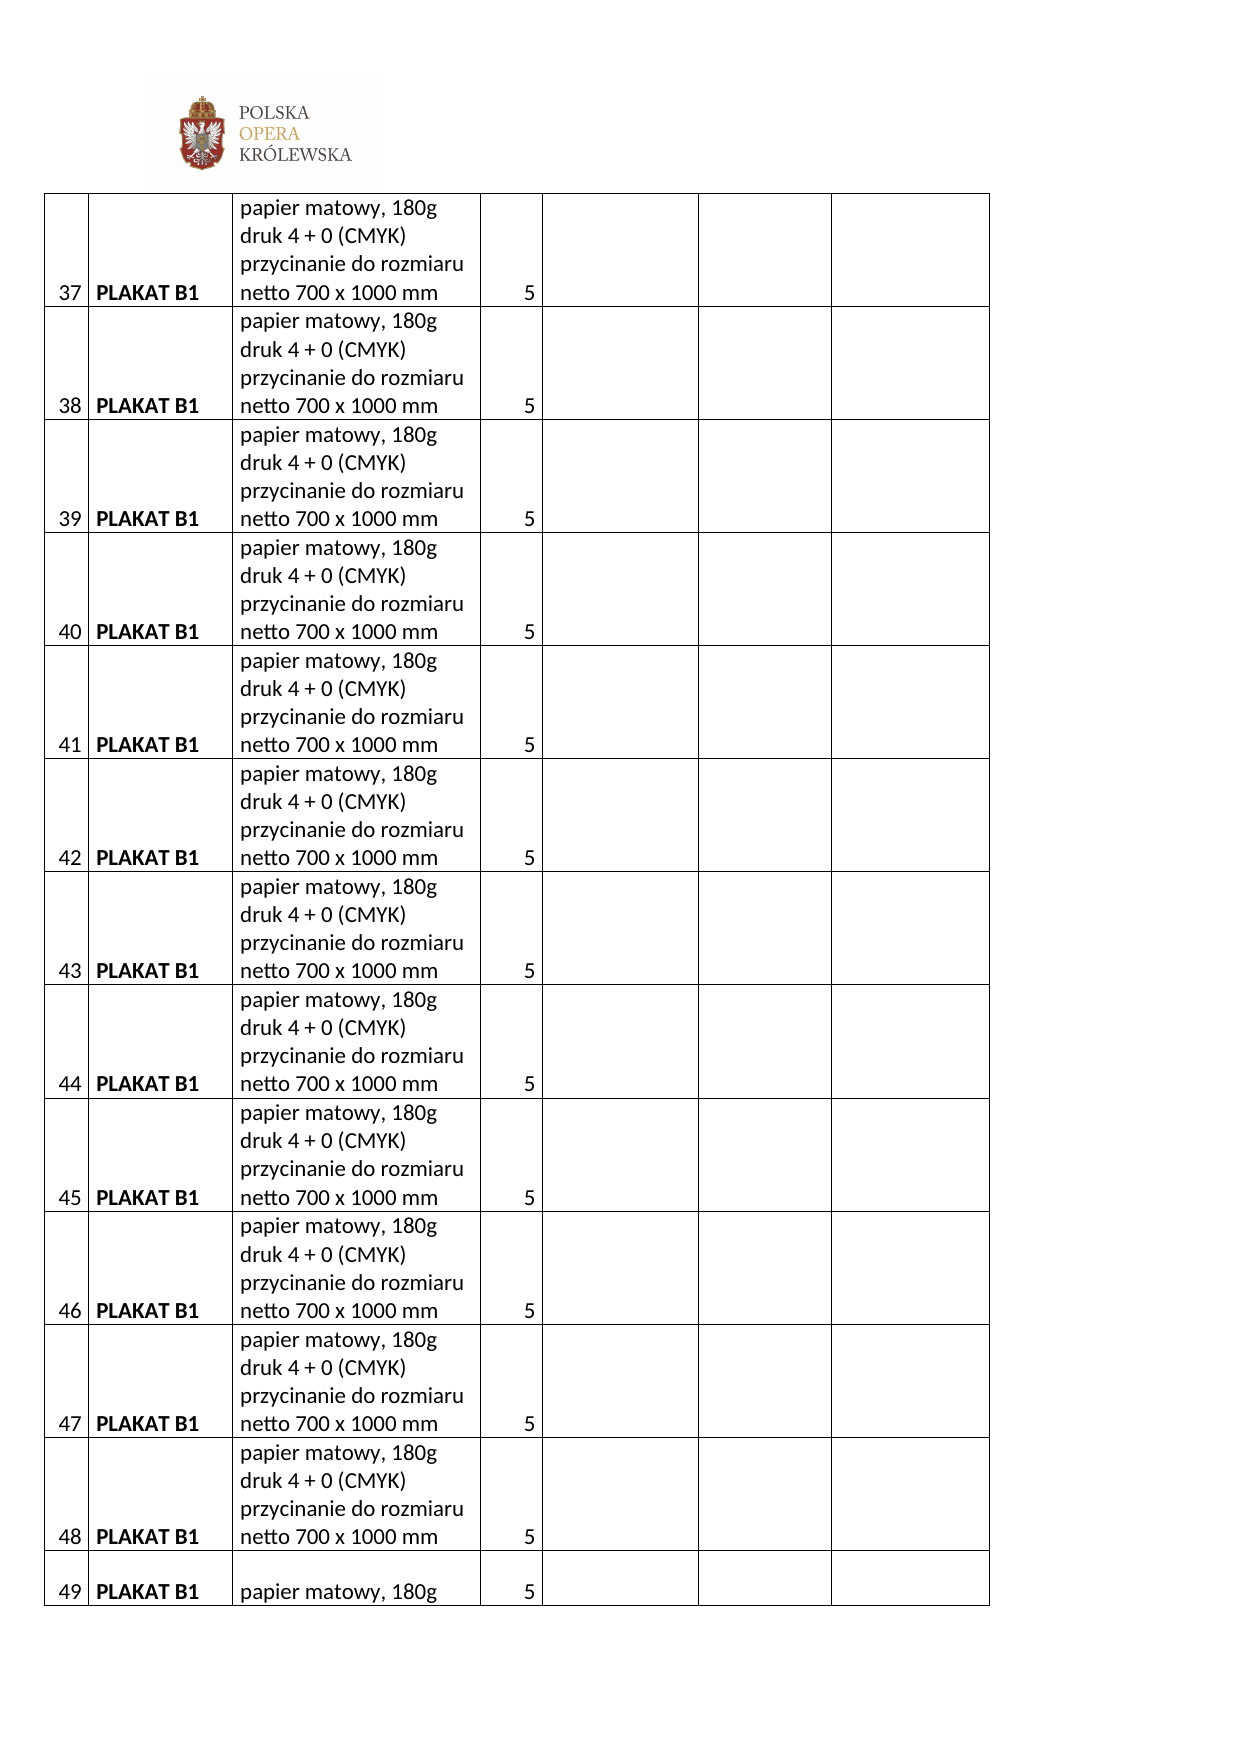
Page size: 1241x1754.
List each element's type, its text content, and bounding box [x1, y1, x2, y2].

table_cell 37 [45, 194, 88, 306]
table_cell 41 [45, 646, 88, 758]
table_cell [832, 194, 989, 306]
table_cell 5 [481, 1325, 542, 1437]
table_cell papier matowy, 180g druk 4 + 0 (CMYK) przycinanie do rozmiaru netto 700 x 1000 mm [233, 872, 480, 984]
table_cell papier matowy, 180g druk 4 + 0 (CMYK) przycinanie do rozmiaru netto 700 x 1000 mm [233, 1438, 480, 1550]
table_cell 5 [481, 420, 542, 532]
table_cell [699, 985, 831, 1097]
table_cell PLAKAT B1 [89, 646, 232, 758]
table_cell 5 [481, 985, 542, 1097]
table_cell [543, 420, 698, 532]
table_cell [832, 1551, 989, 1605]
table_cell PLAKAT B1 [89, 1551, 232, 1605]
table_cell [699, 420, 831, 532]
table_cell 45 [45, 1099, 88, 1211]
table_cell [543, 759, 698, 871]
table_cell [699, 307, 831, 419]
table_cell [832, 646, 989, 758]
table_cell 40 [45, 533, 88, 645]
table_cell [832, 1099, 989, 1211]
table_cell [543, 194, 698, 306]
table_cell 42 [45, 759, 88, 871]
table_cell PLAKAT B1 [89, 1438, 232, 1550]
table_cell [699, 759, 831, 871]
table_cell 5 [481, 1438, 542, 1550]
table_cell 48 [45, 1438, 88, 1550]
table_cell PLAKAT B1 [89, 872, 232, 984]
table_cell PLAKAT B1 [89, 1325, 232, 1437]
table_cell [543, 985, 698, 1097]
table_cell 46 [45, 1212, 88, 1324]
table_cell [699, 1099, 831, 1211]
table_cell [832, 872, 989, 984]
table_cell [543, 646, 698, 758]
table_cell PLAKAT B1 [89, 1099, 232, 1211]
table_cell [699, 1438, 831, 1550]
table_cell PLAKAT B1 [89, 194, 232, 306]
table_cell 5 [481, 759, 542, 871]
table_cell 44 [45, 985, 88, 1097]
table_cell [832, 759, 989, 871]
table_cell 5 [481, 533, 542, 645]
table_cell PLAKAT B1 [89, 307, 232, 419]
table_cell papier matowy, 180g druk 4 + 0 (CMYK) przycinanie do rozmiaru netto 700 x 1000 mm [233, 1099, 480, 1211]
table_cell [543, 1325, 698, 1437]
table_cell PLAKAT B1 [89, 420, 232, 532]
table_cell papier matowy, 180g druk 4 + 0 (CMYK) przycinanie do rozmiaru netto 700 x 1000 mm [233, 420, 480, 532]
table_cell [699, 1551, 831, 1605]
table_cell [832, 1325, 989, 1437]
table_cell 5 [481, 1099, 542, 1211]
table_cell [543, 533, 698, 645]
table_cell PLAKAT B1 [89, 985, 232, 1097]
table_cell papier matowy, 180g druk 4 + 0 (CMYK) przycinanie do rozmiaru netto 700 x 1000 mm [233, 1325, 480, 1437]
table_cell [543, 1438, 698, 1550]
picture [147, 73, 384, 193]
table_cell 47 [45, 1325, 88, 1437]
table_cell PLAKAT B1 [89, 759, 232, 871]
table_cell 5 [481, 872, 542, 984]
table_cell papier matowy, 180g druk 4 + 0 (CMYK) przycinanie do rozmiaru netto 700 x 1000 mm [233, 194, 480, 306]
table_cell papier matowy, 180g druk 4 + 0 (CMYK) przycinanie do rozmiaru netto 700 x 1000 mm [233, 1551, 480, 1605]
table_cell [699, 1325, 831, 1437]
table_cell papier matowy, 180g druk 4 + 0 (CMYK) przycinanie do rozmiaru netto 700 x 1000 mm [233, 985, 480, 1097]
table_cell [699, 194, 831, 306]
table_cell [832, 533, 989, 645]
table_cell [832, 985, 989, 1097]
table_cell [832, 1438, 989, 1550]
table_cell [832, 1212, 989, 1324]
table_cell 38 [45, 307, 88, 419]
table_cell 5 [481, 646, 542, 758]
table_cell 5 [481, 1551, 542, 1605]
table_cell papier matowy, 180g druk 4 + 0 (CMYK) przycinanie do rozmiaru netto 700 x 1000 mm [233, 307, 480, 419]
table_cell [543, 1551, 698, 1605]
table_cell [543, 1099, 698, 1211]
table_cell 43 [45, 872, 88, 984]
table_cell [832, 420, 989, 532]
table_cell PLAKAT B1 [89, 533, 232, 645]
table_cell papier matowy, 180g druk 4 + 0 (CMYK) przycinanie do rozmiaru netto 700 x 1000 mm [233, 759, 480, 871]
table_cell PLAKAT B1 [89, 1212, 232, 1324]
table_cell 5 [481, 194, 542, 306]
table_cell [699, 533, 831, 645]
table_cell 5 [481, 307, 542, 419]
table_cell [699, 646, 831, 758]
table_cell 39 [45, 420, 88, 532]
table_cell papier matowy, 180g druk 4 + 0 (CMYK) przycinanie do rozmiaru netto 700 x 1000 mm [233, 533, 480, 645]
table_cell [543, 872, 698, 984]
table_cell [543, 307, 698, 419]
table_cell [699, 1212, 831, 1324]
table_cell 49 [45, 1551, 88, 1605]
table_cell papier matowy, 180g druk 4 + 0 (CMYK) przycinanie do rozmiaru netto 700 x 1000 mm [233, 646, 480, 758]
table_cell 5 [481, 1212, 542, 1324]
table_cell [832, 307, 989, 419]
table_cell [699, 872, 831, 984]
table_cell [543, 1212, 698, 1324]
table_cell papier matowy, 180g druk 4 + 0 (CMYK) przycinanie do rozmiaru netto 700 x 1000 mm [233, 1212, 480, 1324]
